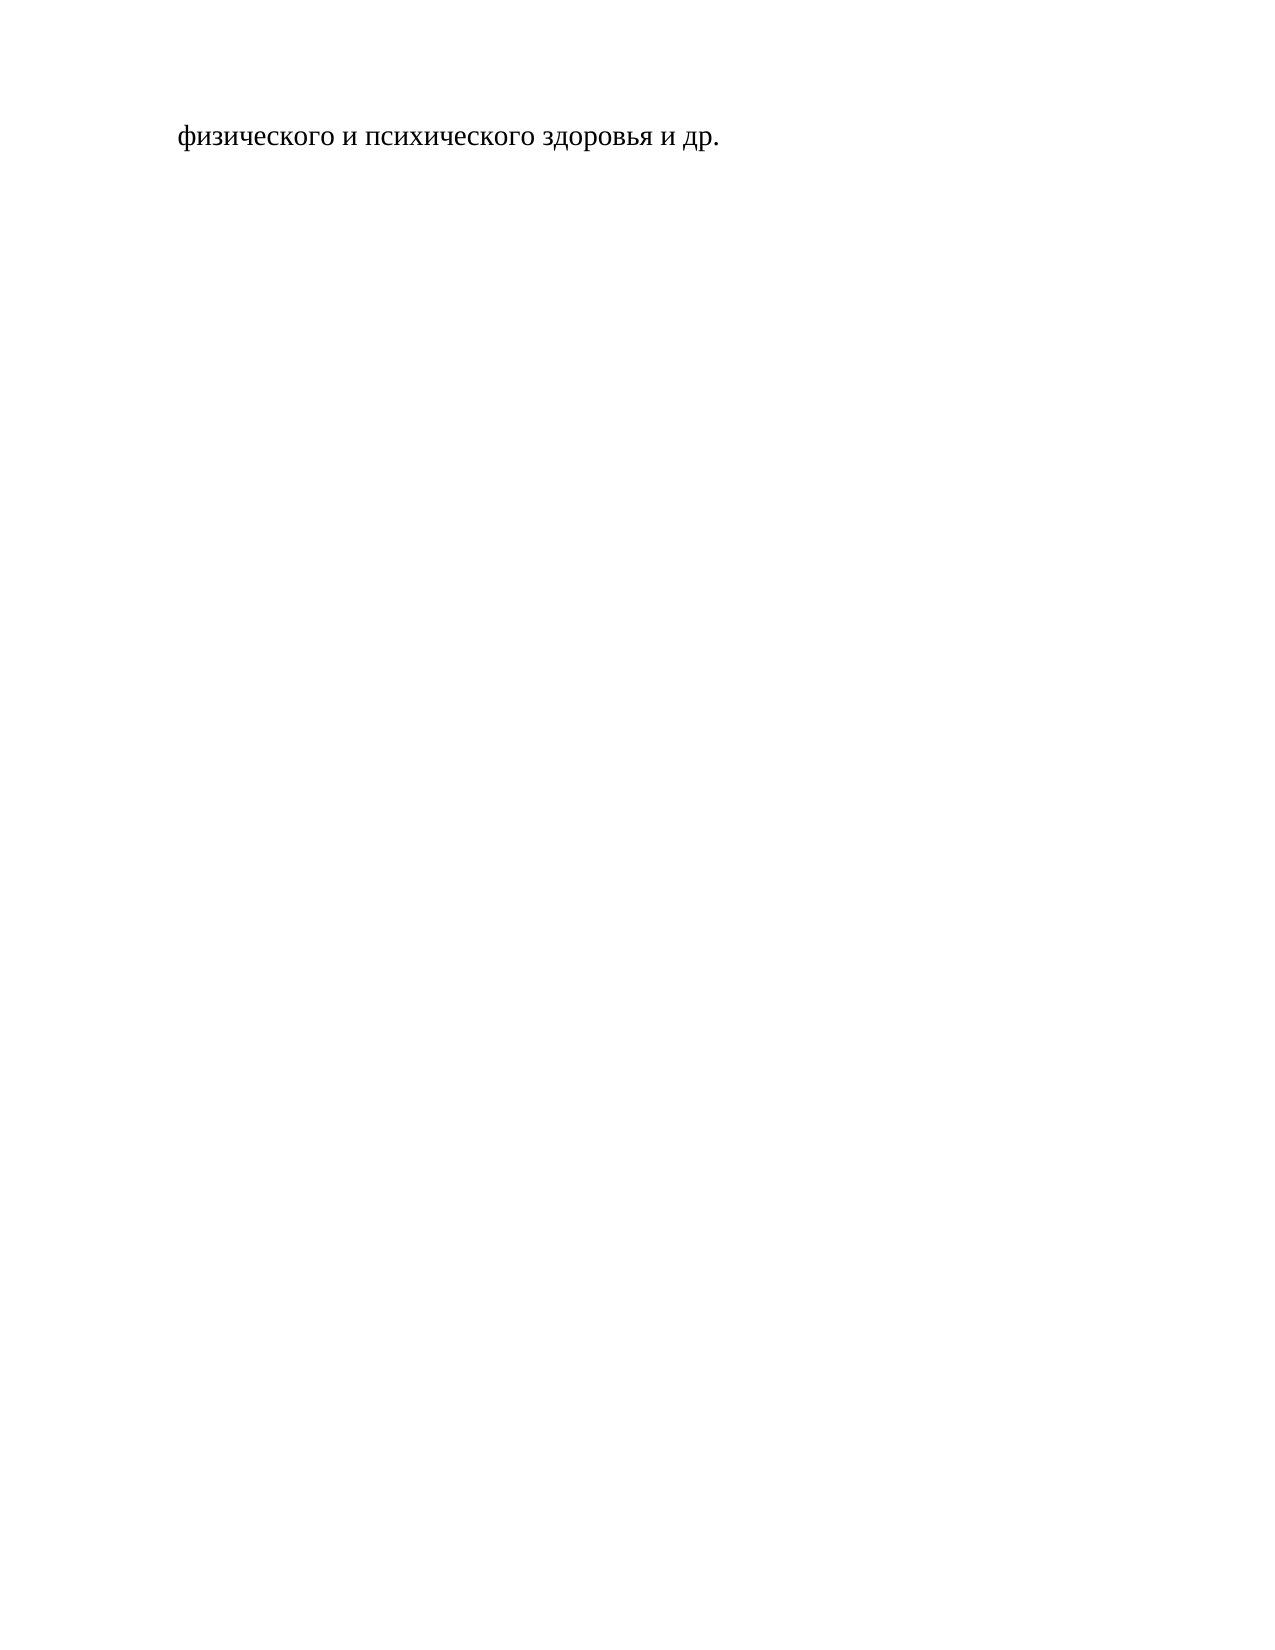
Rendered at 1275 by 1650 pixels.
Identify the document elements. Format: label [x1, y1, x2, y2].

text [177, 118, 1186, 152]
